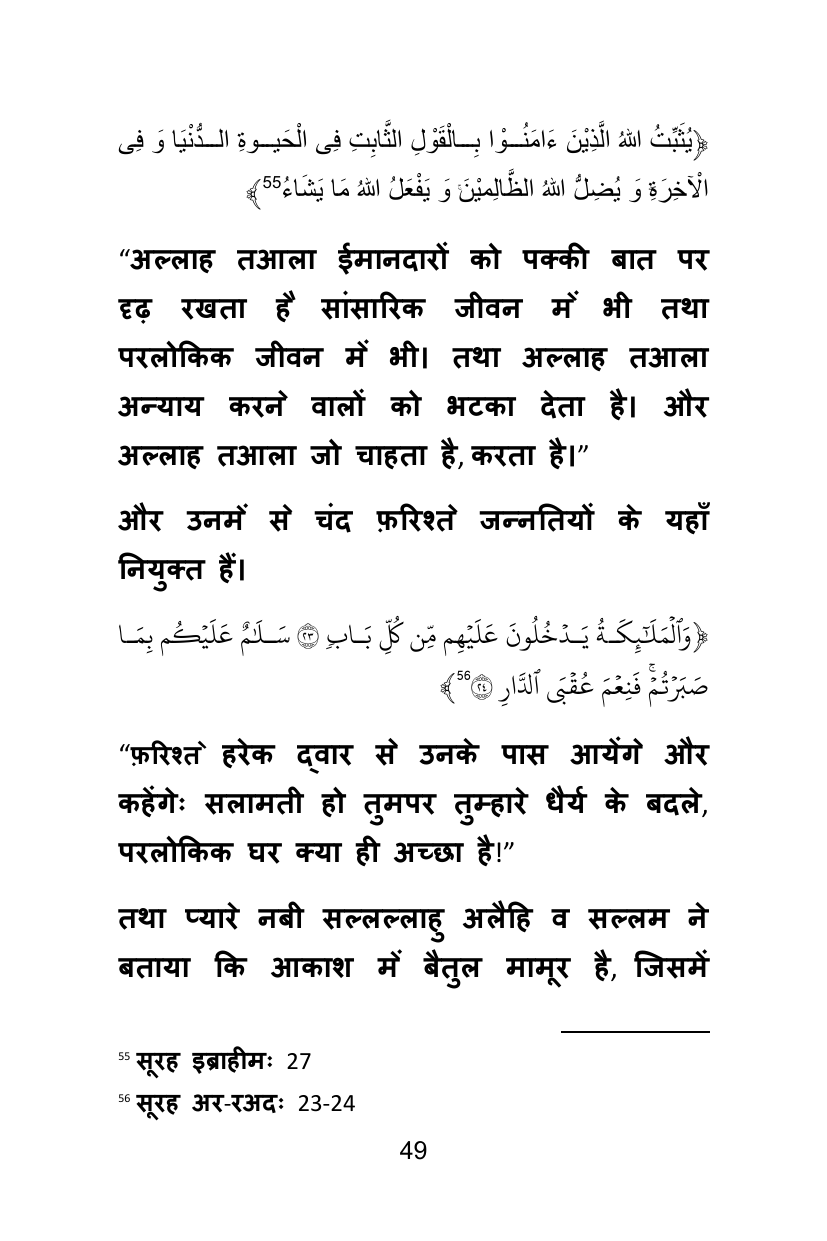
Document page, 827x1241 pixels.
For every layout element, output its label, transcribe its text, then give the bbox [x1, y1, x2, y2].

text “फ़रिश्ते हरेक द्वार से उनके पास आयेंगे और कहेंगेः सलामती हो तुमपर तुम्हारे धैर्य के बदले, परलोकिक घर क्या ही अच्छा है!” [118, 728, 709, 875]
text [118, 892, 709, 990]
text ﴿وَٱلۡمَلَٰٓئِكَةُ يَدۡخُلُونَ عَلَيۡهِم مِّن كُلِّ بَابٖ ٢٣ سَلَٰمٌ عَلَيۡكُم بِمَا صَبَرۡتُمۡۚ فَنِعۡمَ عُقۡبَى ٱلدَّارِ ٢٤﴾ [118, 609, 709, 712]
text और उनमें से चंद फ़रिश्ते जन्नतियों के यहाँ नियुक्त हैं। [118, 494, 709, 592]
text “अल्लाह तआला ईमानदारों को पक्की बात पर दृढ़ रखता है सांसारिक जीवन में भी तथा परलोकिक जीवन में भी। तथा अल्लाह तआला अन्याय करने वालों को भटका देता है। और अल्लाह तआला जो चाहता है, करता है।” [118, 233, 709, 478]
text ﴿يُثَبِّتُ اللهُ الَّذِيْنَ ءَامَنُوْا بِالْقَوْلِ الثَّابِتِ فِى الْحَيوةِ الدُّنْيَا وَ فِى الْآخِرَةِۖ وَ يُضِلُّ اللهُ الظَّالِميْنَۚ وَ يَفْعَلُ اللهُ مَا يَشَاءُ﴾ [118, 118, 709, 216]
